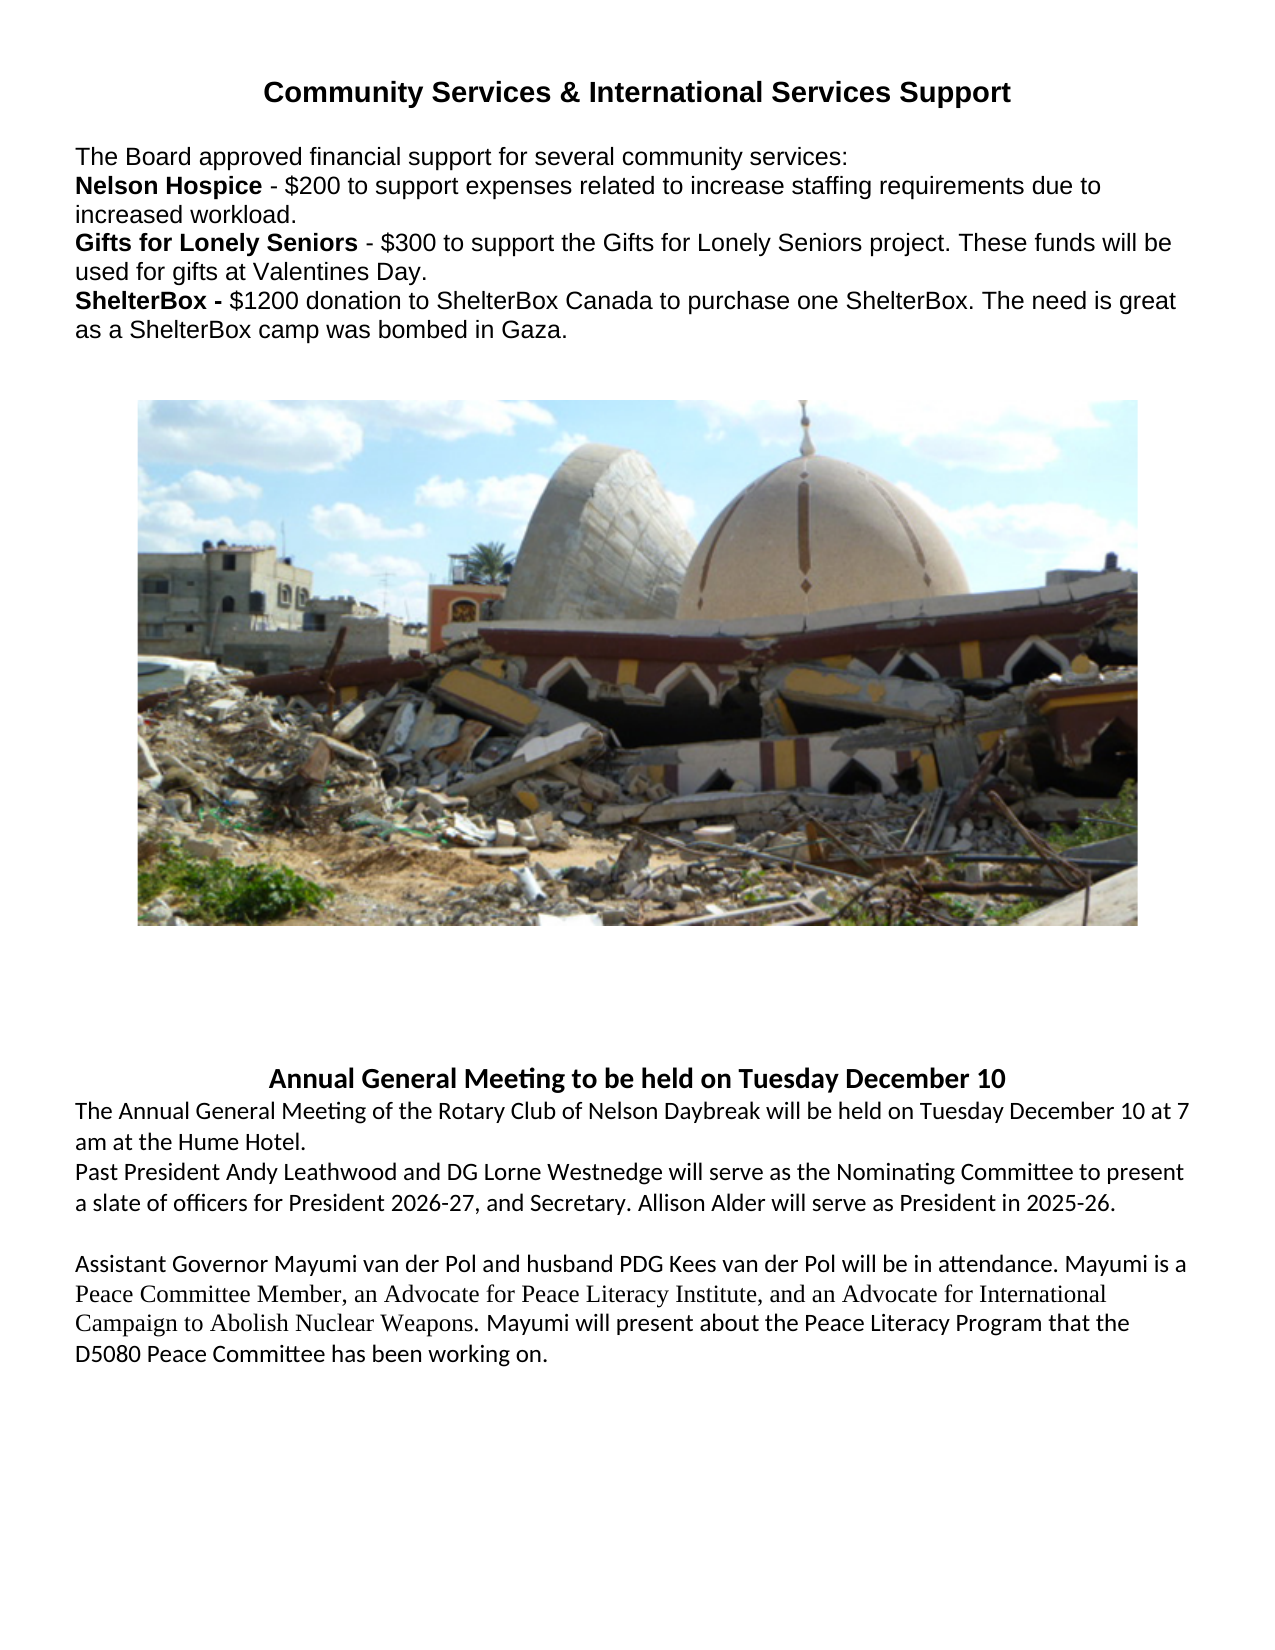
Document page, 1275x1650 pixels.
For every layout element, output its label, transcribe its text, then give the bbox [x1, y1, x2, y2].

text Community Services & International Services Support [75, 75, 1200, 108]
text The Board approved financial support for several community services: [75, 142, 1200, 171]
text Gifts for Lonely Seniors - $300 to support the Gifts for Lonely Seniors project. These funds will be used for gifts at Valentines Day. [75, 228, 1200, 286]
text ShelterBox - $1200 donation to ShelterBox Canada to purchase one ShelterBox. The need is great as a ShelterBox camp was bombed in Gaza. [75, 286, 1200, 343]
picture [137, 400, 1138, 926]
text The Annual General Meeting of the Rotary Club of Nelson Daybreak will be held on Tuesday December 10 at 7 am at the Hume Hotel. [75, 1096, 1200, 1157]
text Annual General Meeting to be held on Tuesday December 10 [75, 1060, 1200, 1096]
text Past President Andy Leathwood and DG Lorne Westnedge will serve as the Nominating Committee to present a slate of officers for President 2026-27, and Secretary. Allison Alder will serve as President in 2025-26. [75, 1157, 1200, 1218]
text Nelson Hospice - $200 to support expenses related to increase staffing requirements due to increased workload. [75, 171, 1200, 228]
text Assistant Governor Mayumi van der Pol and husband PDG Kees van der Pol will be in attendance. Mayumi is a Peace Committee Member, an Advocate for Peace Literacy Institute, and an Advocate for International Campaign to Abolish Nuclear Weapons. Mayumi will present about the Peace Literacy Program that the D5080 Peace Committee has been working on. [75, 1248, 1200, 1368]
